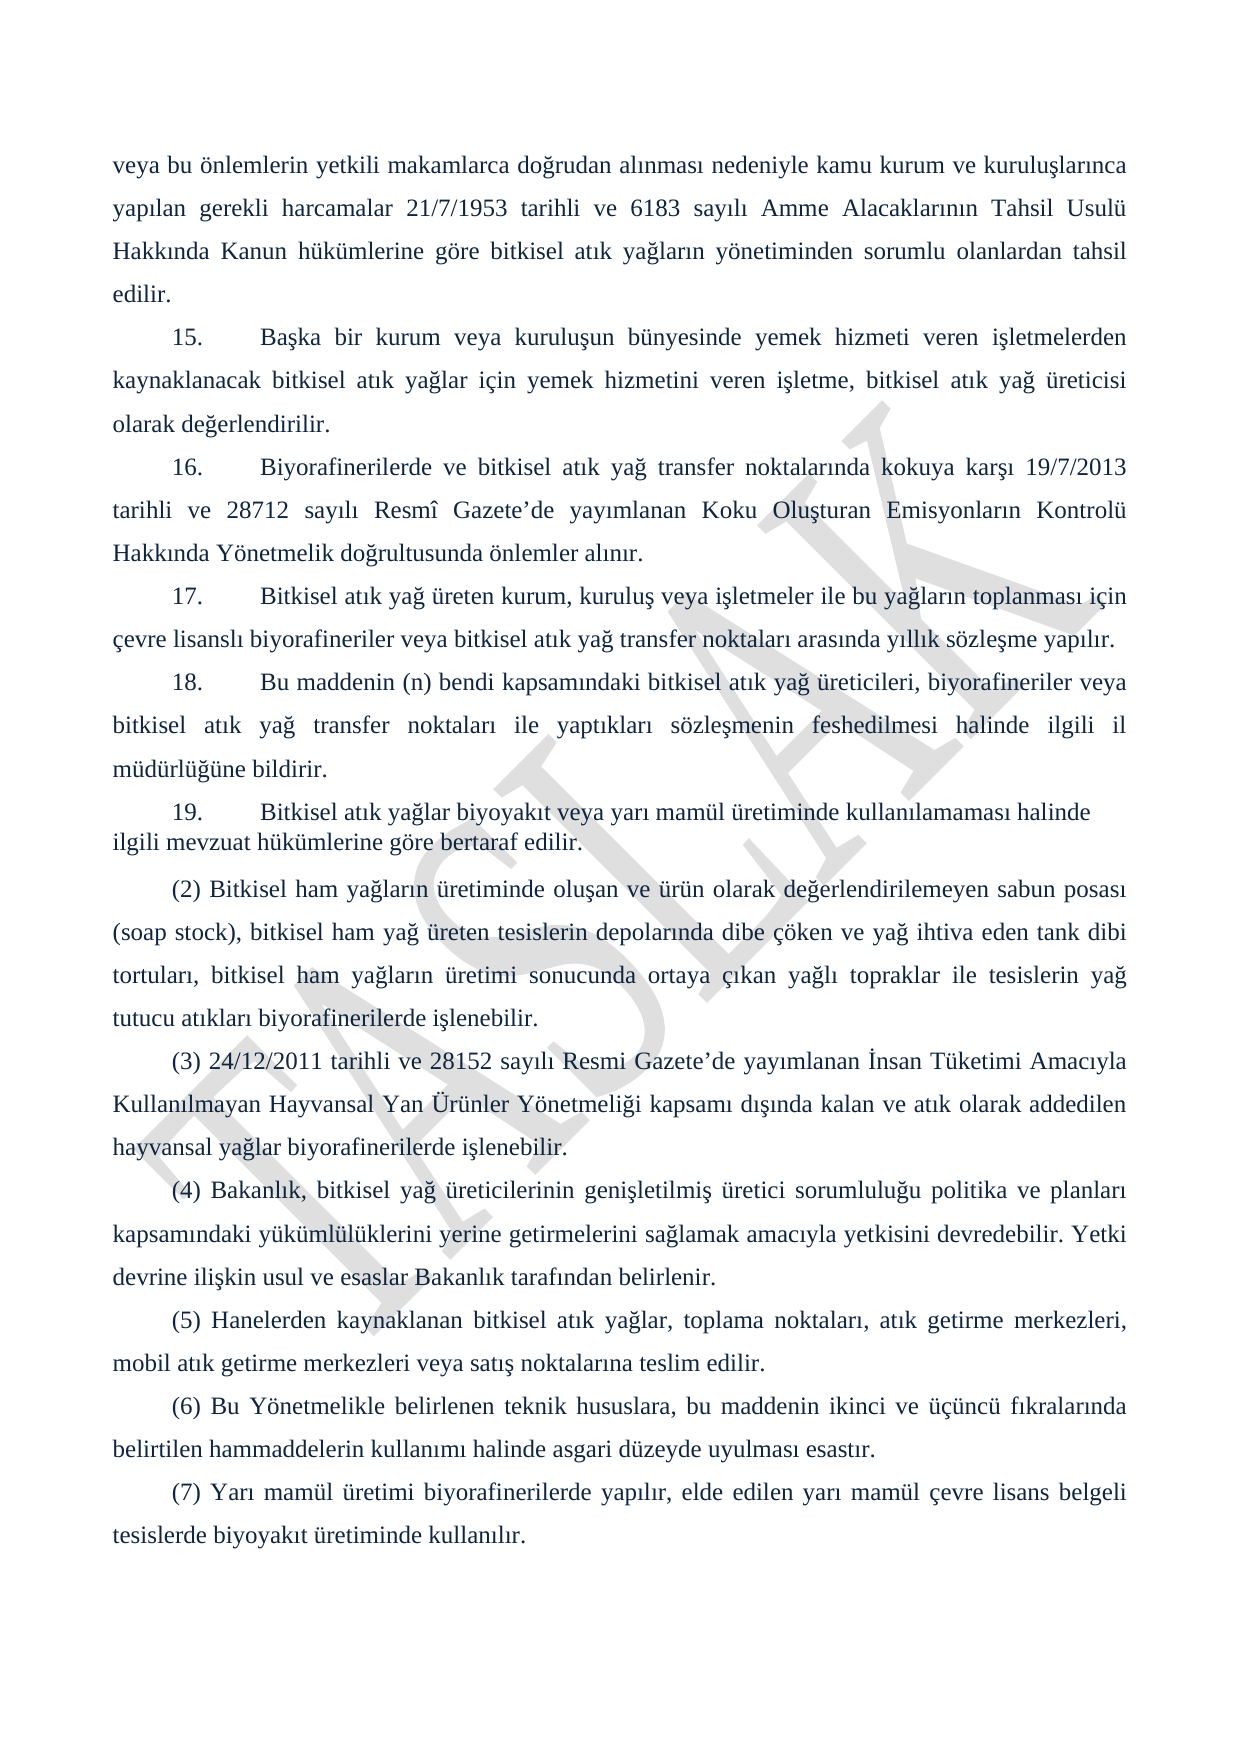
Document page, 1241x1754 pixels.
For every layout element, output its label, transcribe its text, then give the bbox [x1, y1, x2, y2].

text (6) Bu Yönetmelikle belirlenen teknik hususlara, bu maddenin ikinci ve üçüncü fıkralarında belirtilen hammaddelerin kullanımı halinde asgari düzeyde uyulması esastır. [112, 1391, 1128, 1463]
text (7) Yarı mamül üretimi biyorafinerilerde yapılır, elde edilen yarı mamül çevre lisans belgeli tesislerde biyoyakıt üretiminde kullanılır. [112, 1477, 1128, 1549]
list Bu maddenin (n) bendi kapsamındaki bitkisel atık yağ üreticileri, biyorafineriler veya bitkisel atık yağ transfer noktaları ile yaptıkları sözleşmenin feshedilmesi halinde ilgili il müdürlüğüne bildirir. [112, 667, 1128, 782]
list Bitkisel atık yağ üreten kurum, kuruluş veya işletmeler ile bu yağların toplanması için çevre lisanslı biyorafineriler veya bitkisel atık yağ transfer noktaları arasında yıllık sözleşme yapılır. [112, 581, 1128, 653]
text (5) Hanelerden kaynaklanan bitkisel atık yağlar, toplama noktaları, atık getirme merkezleri, mobil atık getirme merkezleri veya satış noktalarına teslim edilir. [112, 1305, 1128, 1377]
list Biyorafinerilerde ve bitkisel atık yağ transfer noktalarında kokuya karşı 19/7/2013 tarihli ve 28712 sayılı Resmî Gazete’de yayımlanan Koku Oluşturan Emisyonların Kontrolü Hakkında Yönetmelik doğrultusunda önlemler alınır. [112, 452, 1128, 567]
list Bitkisel atık yağlar biyoyakıt veya yarı mamül üretiminde kullanılamaması halinde ilgili mevzuat hükümlerine göre bertaraf edilir. [112, 797, 1128, 856]
text (3) 24/12/2011 tarihli ve 28152 sayılı Resmi Gazete’de yayımlanan İnsan Tüketimi Amacıyla Kullanılmayan Hayvansal Yan Ürünler Yönetmeliği kapsamı dışında kalan ve atık olarak addedilen hayvansal yağlar biyorafinerilerde işlenebilir. [112, 1046, 1128, 1161]
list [112, 150, 1128, 308]
text (4) Bakanlık, bitkisel yağ üreticilerinin genişletilmiş üretici sorumluluğu politika ve planları kapsamındaki yükümlülüklerini yerine getirmelerini sağlamak amacıyla yetkisini devredebilir. Yetki devrine ilişkin usul ve esaslar Bakanlık tarafından belirlenir. [112, 1176, 1128, 1291]
text (2) Bitkisel ham yağların üretiminde oluşan ve ürün olarak değerlendirilemeyen sabun posası (soap stock), bitkisel ham yağ üreten tesislerin depolarında dibe çöken ve yağ ihtiva eden tank dibi tortuları, bitkisel ham yağların üretimi sonucunda ortaya çıkan yağlı topraklar ile tesislerin yağ tutucu atıkları biyorafinerilerde işlenebilir. [112, 874, 1128, 1032]
list Başka bir kurum veya kuruluşun bünyesinde yemek hizmeti veren işletmelerden kaynaklanacak bitkisel atık yağlar için yemek hizmetini veren işletme, bitkisel atık yağ üreticisi olarak değerlendirilir. [112, 322, 1128, 437]
